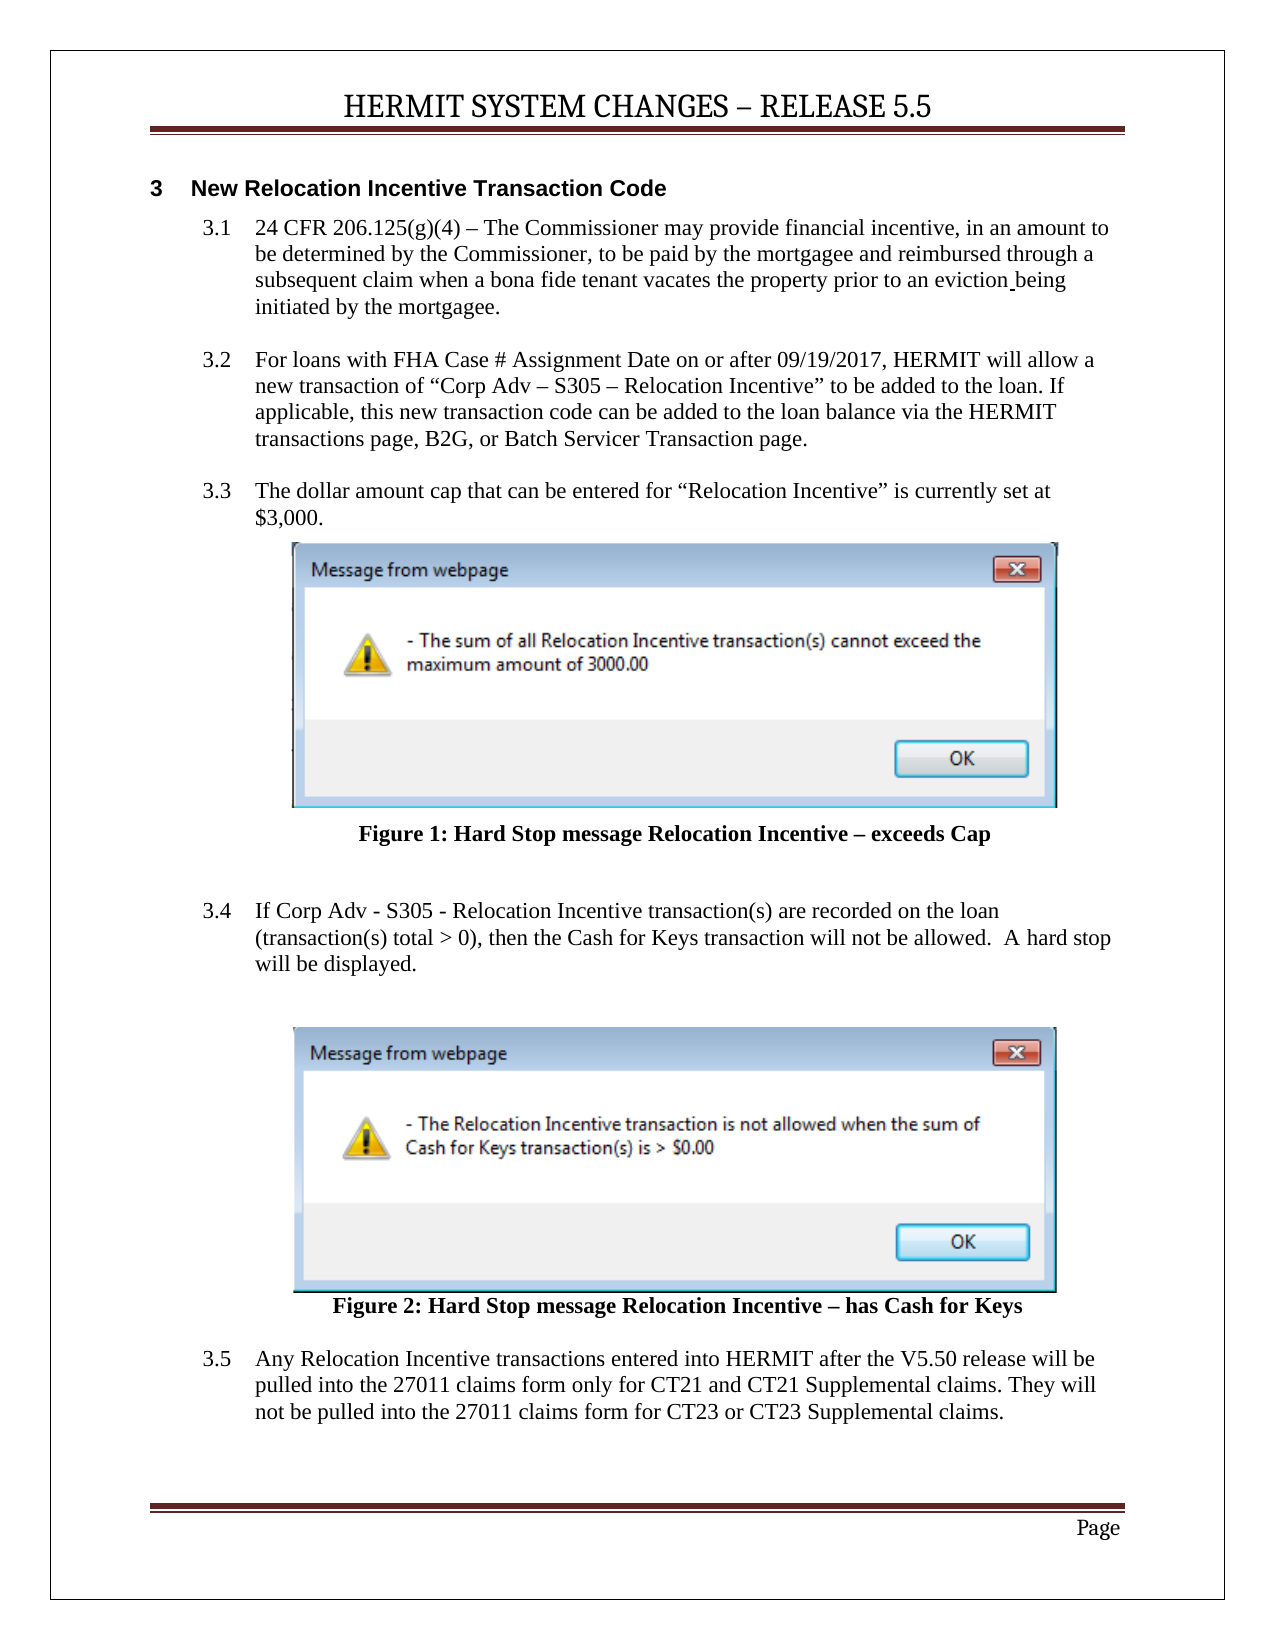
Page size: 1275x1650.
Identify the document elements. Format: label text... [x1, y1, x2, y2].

text Figure 1: Hard Stop message Relocation Incentive – exceeds Cap [225, 820, 1125, 846]
picture [293, 1027, 1057, 1293]
subtitle New Relocation Incentive Transaction Code [150, 175, 1125, 201]
picture [291, 542, 1059, 808]
list The dollar amount cap that can be entered for “Relocation Incentive” is currently set at $3,000. [202, 477, 1125, 530]
list 24 CFR 206.125(g)(4) – The Commissioner may provide financial incentive, in an amount to be determined by the Commissioner, to be paid by the mortgagee and reimbursed through a subsequent claim when a bona fide tenant vacates the property prior to an eviction being initiated by the mortgagee. [202, 214, 1125, 319]
list For loans with FHA Case # Assignment Date on or after 09/19/2017, HERMIT will allow a new transaction of “Corp Adv – S305 – Relocation Incentive” to be added to the loan. If applicable, this new transaction code can be added to the loan balance via the HERMIT transactions page, B2G, or Batch Servicer Transaction page. [202, 346, 1125, 451]
list Figure 2: Hard Stop message Relocation Incentive – has Cash for Keys [225, 1292, 1125, 1319]
list If Corp Adv - S305 - Relocation Incentive transaction(s) are recorded on the loan (transaction(s) total > 0), then the Cash for Keys transaction will not be allowed. A hard stop will be displayed. [202, 897, 1125, 976]
list Any Relocation Incentive transactions entered into HERMIT after the V5.50 release will be pulled into the 27011 claims form only for CT21 and CT21 Supplemental claims. They will not be pulled into the 27011 claims form for CT23 or CT23 Supplemental claims. [202, 1345, 1125, 1424]
